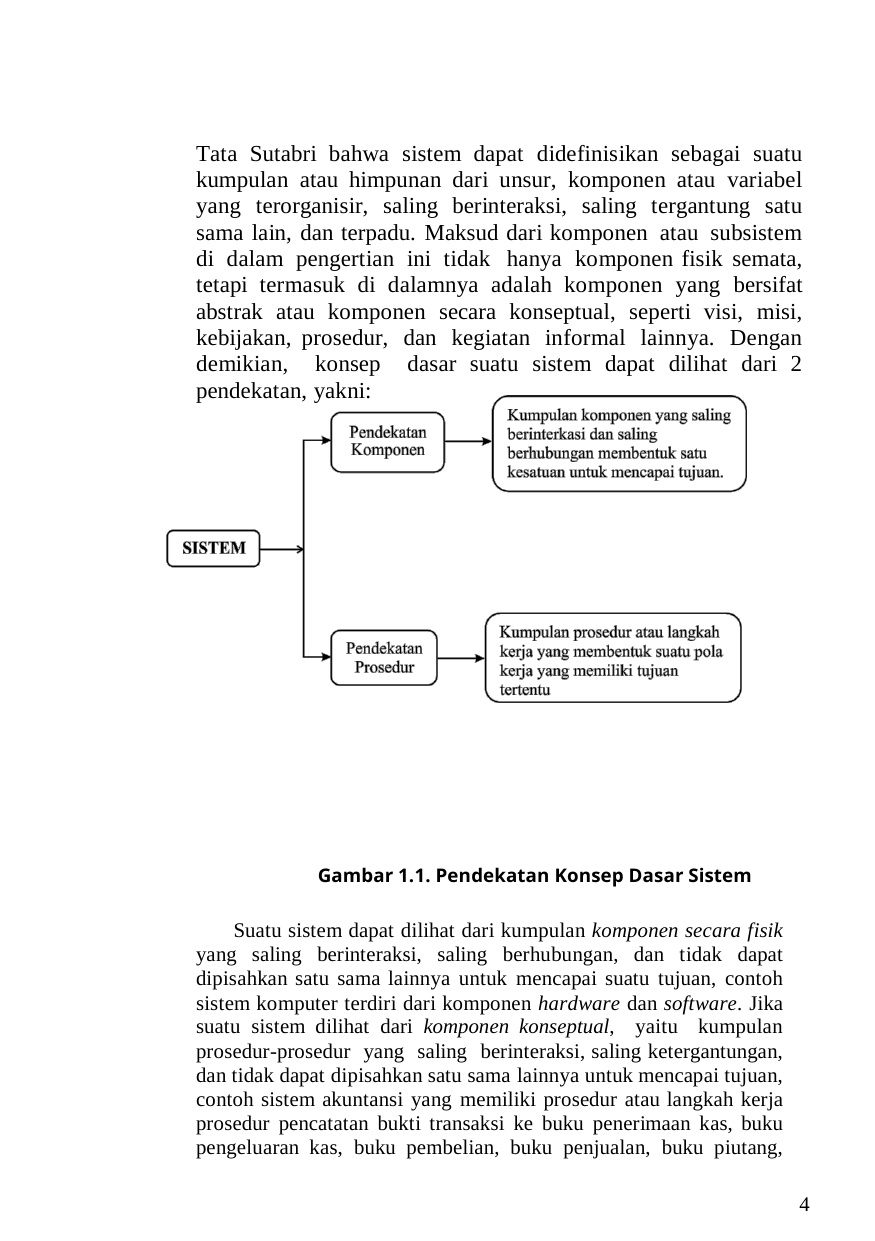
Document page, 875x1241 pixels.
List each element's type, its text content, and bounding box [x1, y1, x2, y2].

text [196, 918, 783, 1159]
text Gambar 1.1. Pendekatan Konsep Dasar Sistem [317, 862, 814, 888]
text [196, 140, 802, 403]
picture [166, 395, 747, 703]
